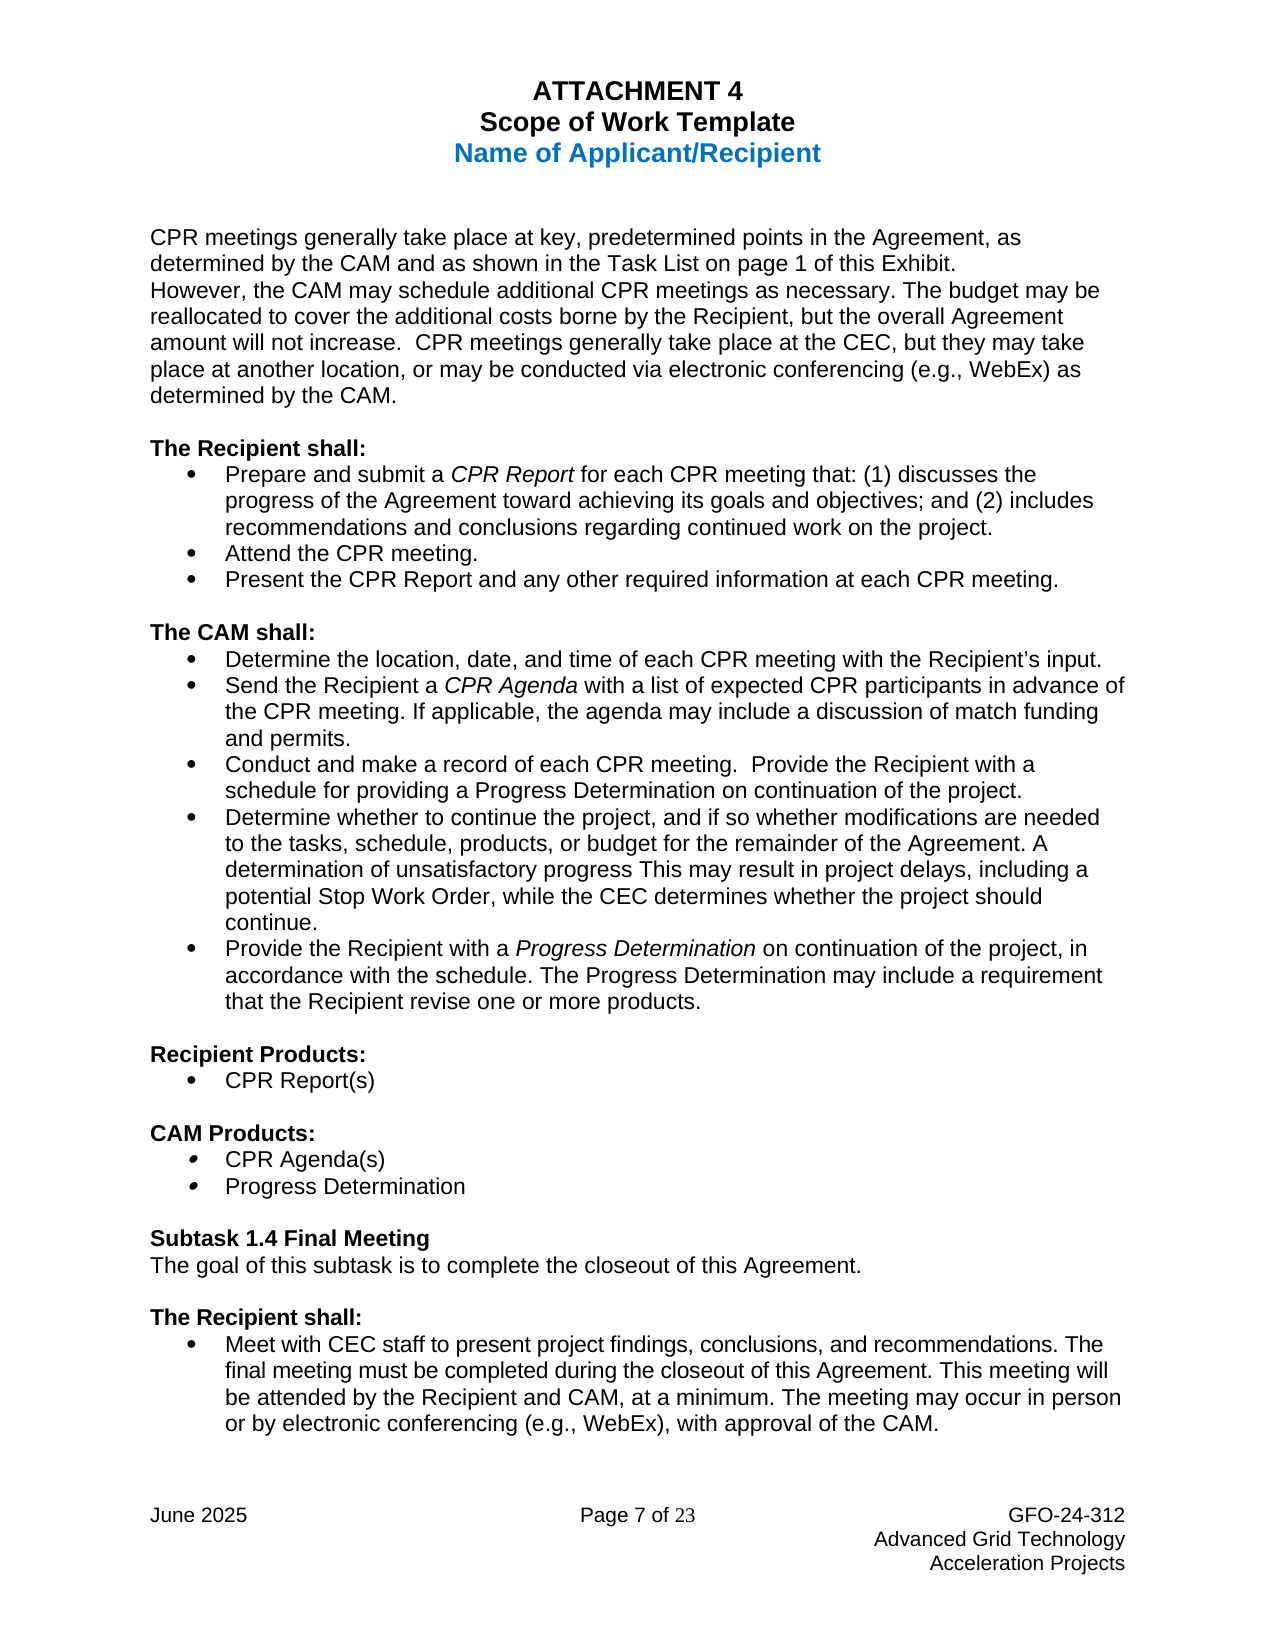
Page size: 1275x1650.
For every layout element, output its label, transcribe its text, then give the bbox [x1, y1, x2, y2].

list CPR Report(s) [187, 1067, 1125, 1093]
text The CAM shall: [150, 619, 1125, 646]
list Present the CPR Report and any other required information at each CPR meeting. [187, 566, 1125, 593]
text The Recipient shall: [150, 435, 1125, 461]
text CAM Products: [150, 1120, 1125, 1146]
text The goal of this subtask is to complete the closeout of this Agreement. [150, 1252, 1125, 1278]
list CPR Agenda(s) [187, 1146, 1125, 1173]
list Determine whether to continue the project, and if so whether modifications are needed to the tasks, schedule, products, or budget for the remainder of the Agreement. A determination of unsatisfactory progress This may result in project delays, including a potential Stop Work Order, while the CEC determines whether the project should continue. [187, 804, 1125, 935]
text CPR meetings generally take place at key, predetermined points in the Agreement, as determined by the CAM and as shown in the Task List on page 1 of this Exhibit. [150, 224, 1125, 277]
text Recipient Products: [150, 1041, 1125, 1067]
subtitle Subtask 1.4 Final Meeting [150, 1225, 1125, 1252]
list Provide the Recipient with a Progress Determination on continuation of the project, in accordance with the schedule. The Progress Determination may include a requirement that the Recipient revise one or more products. [187, 935, 1125, 1014]
list Prepare and submit a CPR Report for each CPR meeting that: (1) discusses the progress of the Agreement toward achieving its goals and objectives; and (2) includes recommendations and conclusions regarding continued work on the project. [187, 461, 1125, 540]
list Progress Determination [187, 1173, 1125, 1199]
list Determine the location, date, and time of each CPR meeting with the Recipient’s input. [187, 646, 1125, 672]
list Conduct and make a record of each CPR meeting. Provide the Recipient with a schedule for providing a Progress Determination on continuation of the project. [187, 751, 1125, 804]
text The Recipient shall: [150, 1304, 1125, 1331]
list Send the Recipient a CPR Agenda with a list of expected CPR participants in advance of the CPR meeting. If applicable, the agenda may include a discussion of match funding and permits. [187, 672, 1125, 751]
list Meet with CEC staff to present project findings, conclusions, and recommendations. The final meeting must be completed during the closeout of this Agreement. This meeting will be attended by the Recipient and CAM, at a minimum. The meeting may occur in person or by electronic conferencing (e.g., WebEx), with approval of the CAM. [187, 1331, 1125, 1436]
text However, the CAM may schedule additional CPR meetings as necessary. The budget may be reallocated to cover the additional costs borne by the Recipient, but the overall Agreement amount will not increase. CPR meetings generally take place at the CEC, but they may take place at another location, or may be conducted via electronic conferencing (e.g., WebEx) as determined by the CAM. [150, 277, 1125, 408]
list Attend the CPR meeting. [187, 540, 1125, 566]
